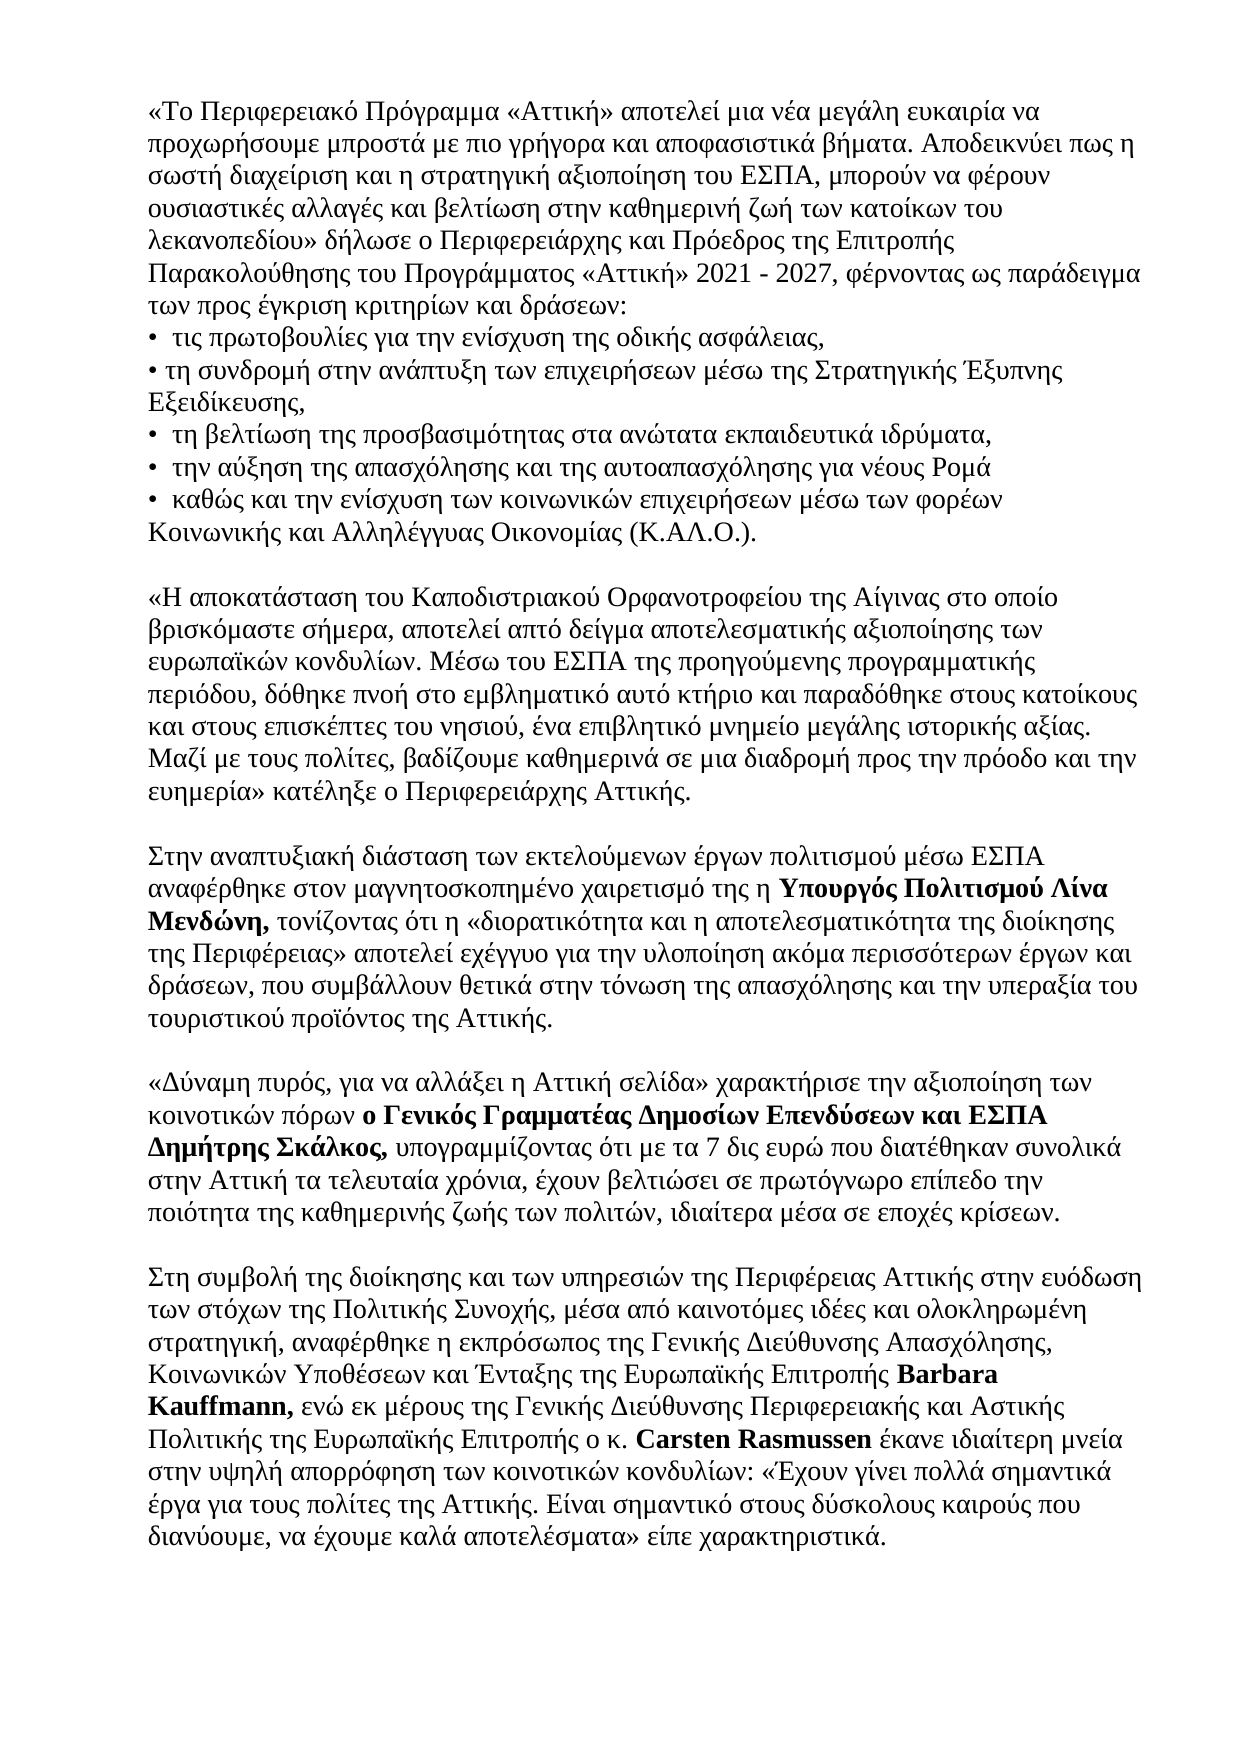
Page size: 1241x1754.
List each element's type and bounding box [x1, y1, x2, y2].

text [148, 94, 1144, 1584]
